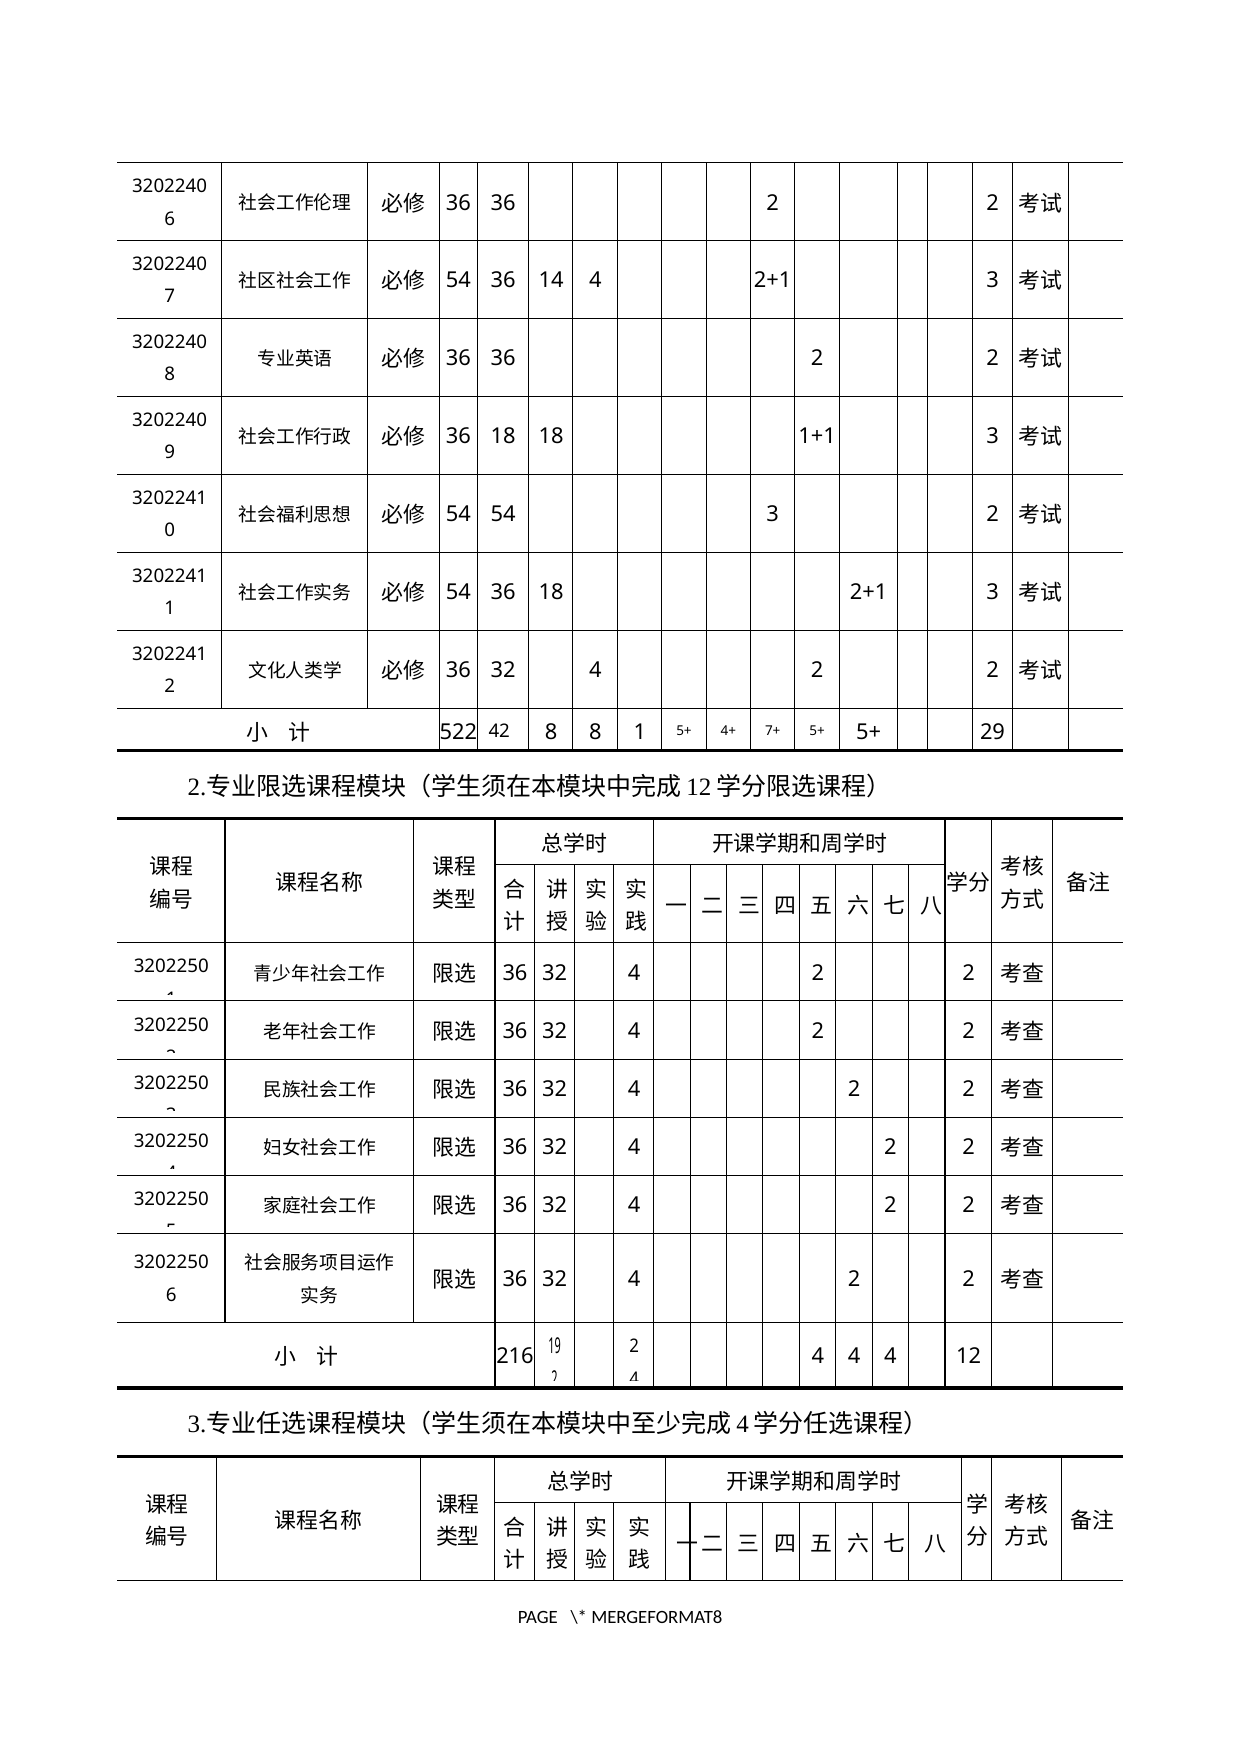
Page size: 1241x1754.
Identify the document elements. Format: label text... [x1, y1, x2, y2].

table_header 考核 方式 [992, 1458, 1061, 1580]
table_cell [618, 163, 661, 240]
table_cell [873, 1234, 908, 1322]
table_cell [928, 553, 972, 629]
table_cell [1069, 475, 1123, 552]
table_cell [909, 943, 944, 1000]
table_cell [763, 943, 799, 1000]
table_cell [795, 553, 839, 629]
table_cell 必修 [368, 631, 439, 707]
table_cell 社会工作行政 [222, 397, 367, 474]
table_cell [618, 319, 661, 396]
table_cell [662, 319, 706, 396]
table_cell 36 [496, 1118, 534, 1175]
table_cell [909, 1176, 944, 1233]
table_cell 2 [973, 475, 1012, 552]
table_cell [928, 709, 972, 749]
table_cell 2 [973, 631, 1012, 707]
table_cell 考查 [992, 943, 1052, 1000]
table_cell 考查 [992, 1176, 1052, 1233]
table_cell 36 [440, 319, 477, 396]
table_cell [840, 631, 897, 707]
table_cell [992, 1323, 1052, 1386]
text 3.专业任选课程模块（学生须在本模块中至少完成4学分任选课程） [187, 1390, 1053, 1454]
table_cell 专业英语 [222, 319, 367, 396]
table_cell 限选 [414, 1176, 494, 1233]
table_cell [1013, 709, 1068, 749]
table_cell [727, 1060, 762, 1117]
table_cell 老年社会工作 [226, 1001, 413, 1058]
table_cell [707, 319, 750, 396]
table_cell [654, 1234, 690, 1322]
table_header 学分 [946, 820, 991, 942]
table_cell 32 [478, 631, 528, 707]
table_cell [836, 1176, 872, 1233]
table_cell [1069, 241, 1123, 318]
table_cell 3 [973, 553, 1012, 629]
table_cell 7+1 [751, 709, 794, 749]
table_cell [898, 631, 927, 707]
table_cell 妇女社会工作 [226, 1118, 413, 1175]
table_header 课程 类型 [421, 1458, 494, 1580]
table_cell [800, 1234, 835, 1322]
table_cell 86 [529, 709, 572, 749]
table_cell 3 [973, 241, 1012, 318]
table_cell [751, 319, 794, 396]
table_cell [707, 631, 750, 707]
table_cell 必修 [368, 319, 439, 396]
table_cell 二 [691, 865, 726, 942]
table_cell 32022503 [117, 1060, 224, 1117]
table_cell 必修 [368, 553, 439, 629]
table_cell [1069, 319, 1123, 396]
table_cell [898, 241, 927, 318]
table_cell [898, 163, 927, 240]
table_cell 32022412 [117, 631, 221, 707]
table_cell 8 [573, 709, 617, 749]
table_cell 36 [440, 631, 477, 707]
table_cell 4 [614, 1176, 653, 1233]
table_cell [1053, 943, 1123, 1000]
table_cell [727, 1176, 762, 1233]
table_cell [928, 397, 972, 474]
table_cell 4 [573, 241, 617, 318]
table_cell 必修 [368, 241, 439, 318]
table_cell [1069, 709, 1123, 749]
table_cell 2 [946, 1060, 991, 1117]
table_cell [575, 1323, 613, 1386]
table_cell 五 [800, 1503, 835, 1580]
table_cell [909, 1234, 944, 1322]
table_cell 24 [614, 1323, 653, 1386]
table_cell 实验 [575, 1503, 613, 1580]
table_cell [662, 475, 706, 552]
table_header 课程名称 [226, 820, 413, 942]
table_cell 考试 [1013, 553, 1068, 629]
table_cell 小 计 [117, 1323, 494, 1386]
table_cell [654, 1176, 690, 1233]
table_cell [800, 1060, 835, 1117]
table_cell [873, 1060, 908, 1117]
table_cell [727, 1234, 762, 1322]
table_cell [575, 1001, 613, 1058]
table_cell [763, 1176, 799, 1233]
table_header 考核 方式 [992, 820, 1052, 942]
table_cell 32 [535, 1118, 574, 1175]
table_cell 4 [800, 1323, 835, 1386]
table_cell 小 计 [117, 709, 439, 749]
table_cell 六 [836, 865, 872, 942]
table_cell [662, 163, 706, 240]
table_cell [707, 475, 750, 552]
table_cell [654, 1001, 690, 1058]
table_cell [573, 553, 617, 629]
table_cell [1053, 1060, 1123, 1117]
table_cell [909, 1323, 944, 1386]
table_cell 1+1 [795, 397, 839, 474]
table_cell [909, 1060, 944, 1117]
table_cell [573, 163, 617, 240]
table_header 开课学期和周学时 [666, 1458, 961, 1502]
table_cell [573, 475, 617, 552]
table_cell [707, 241, 750, 318]
table_cell [763, 1118, 799, 1175]
table_cell [1053, 1323, 1123, 1386]
table_cell [618, 475, 661, 552]
table_cell 32022408 [117, 319, 221, 396]
table_cell 4 [614, 1234, 653, 1322]
table_header 学分 [962, 1458, 991, 1580]
table_cell [691, 1118, 726, 1175]
table_cell 3 [751, 475, 794, 552]
table_cell 4 [614, 1118, 653, 1175]
table_cell 36 [478, 319, 528, 396]
table_cell [1053, 1118, 1123, 1175]
table_cell 2 [751, 163, 794, 240]
table_cell 18 [529, 553, 572, 629]
table_cell [654, 943, 690, 1000]
table_cell [618, 631, 661, 707]
table_cell [800, 1176, 835, 1233]
table_cell 36 [496, 943, 534, 1000]
table_cell [1053, 1176, 1123, 1233]
table_cell 考试 [1013, 163, 1068, 240]
table_cell 限选 [414, 1118, 494, 1175]
table_header 总学时 [496, 820, 653, 864]
table_cell 实践 [614, 1503, 665, 1580]
table_cell 54 [478, 475, 528, 552]
table_cell 考查 [992, 1060, 1052, 1117]
table_cell 522 [440, 709, 477, 749]
table_cell 5+1 [840, 709, 897, 749]
table_cell [873, 943, 908, 1000]
table_cell [795, 475, 839, 552]
table_cell [1053, 1001, 1123, 1058]
table_cell 32022409 [117, 397, 221, 474]
table_cell [662, 631, 706, 707]
table_cell [618, 241, 661, 318]
table_cell 36 [496, 1060, 534, 1117]
table_cell 考试 [1013, 397, 1068, 474]
table_cell 社区社会工作 [222, 241, 367, 318]
table_cell [707, 553, 750, 629]
table_cell [573, 397, 617, 474]
table_cell [763, 1323, 799, 1386]
table_cell 实践 [614, 865, 653, 942]
table_cell 限选 [414, 1060, 494, 1117]
table_cell [618, 397, 661, 474]
table_cell 文化人类学 [222, 631, 367, 707]
table_cell 限选 [414, 943, 494, 1000]
table_cell [909, 1001, 944, 1058]
table_cell 3 [973, 397, 1012, 474]
table_cell 36 [440, 163, 477, 240]
table_cell 32 [535, 1001, 574, 1058]
table_cell [840, 319, 897, 396]
table_cell 2 [795, 631, 839, 707]
table_cell 三 [727, 865, 762, 942]
table_cell 合计 [495, 1503, 534, 1580]
table_cell 12 [946, 1323, 991, 1386]
table_cell 32022407 [117, 241, 221, 318]
table_cell 2 [973, 163, 1012, 240]
table_cell [1069, 553, 1123, 629]
table_cell 14 [529, 241, 572, 318]
table_cell [763, 1060, 799, 1117]
table_cell [691, 1176, 726, 1233]
table_header 课程 类型 [414, 820, 494, 942]
table_cell [575, 1118, 613, 1175]
table_cell 2 [800, 1001, 835, 1058]
table_cell 2 [946, 1176, 991, 1233]
table_cell 5+11 [662, 709, 706, 749]
table_cell 考查 [992, 1118, 1052, 1175]
table_cell 4 [873, 1323, 908, 1386]
table_cell [727, 1118, 762, 1175]
table_cell [898, 475, 927, 552]
table_cell [840, 163, 897, 240]
table_cell [727, 1323, 762, 1386]
table_cell [529, 631, 572, 707]
table_cell 36 [496, 1176, 534, 1233]
table_cell 合计 [496, 865, 534, 942]
table_cell [1053, 1234, 1123, 1322]
table_cell 32022505 [117, 1176, 224, 1233]
table_cell 一 [654, 865, 690, 942]
table_cell 32 [535, 1234, 574, 1322]
table_cell 4+1 [707, 709, 750, 749]
table_cell 七 [873, 1503, 908, 1580]
table_cell 32022506 [117, 1234, 224, 1322]
table_cell [751, 397, 794, 474]
table_header 课程 编号 [117, 820, 224, 942]
table_cell 四 [763, 865, 799, 942]
table_cell [707, 397, 750, 474]
table_cell 讲授 [535, 865, 574, 942]
table_cell 4 [614, 1060, 653, 1117]
table_cell 限选 [414, 1001, 494, 1058]
table_header 总学时 [495, 1458, 665, 1502]
table_header 开课学期和周学时 [654, 820, 944, 864]
table_cell 民族社会工作 [226, 1060, 413, 1117]
table_cell [618, 553, 661, 629]
table_cell 限选 [414, 1234, 494, 1322]
table_cell [575, 1060, 613, 1117]
table_cell [840, 241, 897, 318]
table_cell 必修 [368, 397, 439, 474]
table_cell 32 [535, 1060, 574, 1117]
table_cell [529, 163, 572, 240]
table_cell 2+1 [751, 241, 794, 318]
table_cell 1 [618, 709, 661, 749]
table_cell [909, 1118, 944, 1175]
table_cell [654, 1118, 690, 1175]
table_cell 2 [795, 319, 839, 396]
table_header 课程名称 [217, 1458, 420, 1580]
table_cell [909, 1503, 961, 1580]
table_cell 考试 [1013, 319, 1068, 396]
table_cell 4 [573, 631, 617, 707]
table_cell 428 [478, 709, 528, 749]
table_cell [691, 1323, 726, 1386]
table_cell [751, 631, 794, 707]
table_cell 五 [800, 865, 835, 942]
table_cell [654, 1323, 690, 1386]
table_header 备注 [1053, 820, 1123, 942]
table_cell 社会服务项目运作实务 [226, 1234, 413, 1322]
table_cell 54 [440, 553, 477, 629]
table_cell [836, 1118, 872, 1175]
table_cell 32022502 [117, 1001, 224, 1058]
table_cell 讲授 [535, 1503, 574, 1580]
table_cell 36 [478, 241, 528, 318]
table_cell [575, 1176, 613, 1233]
table_cell 32022501 [117, 943, 224, 1000]
table_cell 八 [909, 865, 944, 942]
table_cell 一 [666, 1503, 689, 1580]
table_cell 29 [973, 709, 1012, 749]
table_cell [691, 1001, 726, 1058]
table_cell [662, 553, 706, 629]
table_cell 192 [535, 1323, 574, 1386]
table_cell 2 [946, 943, 991, 1000]
table_cell [898, 319, 927, 396]
table_cell 54 [440, 475, 477, 552]
table_cell 四 [763, 1503, 799, 1580]
table_cell [928, 631, 972, 707]
table_cell [691, 1234, 726, 1322]
table_cell 5+1 [795, 709, 839, 749]
table_cell [898, 709, 927, 749]
table_cell 18 [529, 397, 572, 474]
table_cell [836, 1001, 872, 1058]
table_cell 六 [836, 1503, 872, 1580]
table_cell [836, 943, 872, 1000]
table_cell 2 [946, 1234, 991, 1322]
table_cell 2 [800, 943, 835, 1000]
table_cell [898, 553, 927, 629]
table_cell [840, 475, 897, 552]
table_cell [654, 1060, 690, 1117]
table_cell 考试 [1013, 631, 1068, 707]
table_cell [662, 241, 706, 318]
table_cell [1069, 631, 1123, 707]
table_cell [751, 553, 794, 629]
table_cell [840, 397, 897, 474]
table_cell 4 [614, 943, 653, 1000]
table_cell 36 [440, 397, 477, 474]
table_cell [529, 475, 572, 552]
table_cell [575, 1234, 613, 1322]
table_cell [928, 241, 972, 318]
table_cell 36 [496, 1001, 534, 1058]
table_cell [727, 1001, 762, 1058]
table_cell 2+1 [840, 553, 897, 629]
table_cell [873, 1001, 908, 1058]
table_cell 32 [535, 943, 574, 1000]
table_cell [763, 1234, 799, 1322]
table_cell [795, 241, 839, 318]
table_cell [763, 1001, 799, 1058]
table_header 备注 [1062, 1458, 1123, 1580]
table_cell 216 [496, 1323, 534, 1386]
table_cell 必修 [368, 475, 439, 552]
table_cell 七 [873, 865, 908, 942]
table_cell 32022411 [117, 553, 221, 629]
table_cell 2 [873, 1176, 908, 1233]
table_cell 2 [946, 1118, 991, 1175]
table_cell [800, 1118, 835, 1175]
table_cell 2 [873, 1118, 908, 1175]
table_cell 家庭社会工作 [226, 1176, 413, 1233]
table_cell [1069, 163, 1123, 240]
text 2.专业限选课程模块（学生须在本模块中完成12学分限选课程） [187, 752, 1053, 817]
table_cell 54 [440, 241, 477, 318]
table_cell 考查 [992, 1001, 1052, 1058]
table_cell 2 [973, 319, 1012, 396]
table_cell 36 [496, 1234, 534, 1322]
table_cell 32022410 [117, 475, 221, 552]
table_header 课程 编号 [117, 1458, 216, 1580]
table_cell 社会福利思想 [222, 475, 367, 552]
table_cell [928, 475, 972, 552]
table_cell 社会工作实务 [222, 553, 367, 629]
table_cell 2 [946, 1001, 991, 1058]
table_cell [727, 943, 762, 1000]
table_cell 36 [478, 553, 528, 629]
table_cell 考查 [992, 1234, 1052, 1322]
table_cell [575, 943, 613, 1000]
table_cell 32 [535, 1176, 574, 1233]
table_cell 4 [836, 1323, 872, 1386]
table_cell [662, 397, 706, 474]
table_cell 32022504 [117, 1118, 224, 1175]
table_cell 必修 [368, 163, 439, 240]
table_cell [928, 319, 972, 396]
table_cell [691, 1060, 726, 1117]
table_cell [691, 943, 726, 1000]
table_cell 32022406 [117, 163, 221, 240]
table_cell [795, 163, 839, 240]
table_cell 青少年社会工作 [226, 943, 413, 1000]
table_cell [707, 163, 750, 240]
table_cell 考试 [1013, 241, 1068, 318]
table_cell 2 [836, 1060, 872, 1117]
table_cell 实验 [575, 865, 613, 942]
table_cell 社会工作伦理 [222, 163, 367, 240]
table_cell 考试 [1013, 475, 1068, 552]
table_cell 三 [727, 1503, 762, 1580]
table_cell [1069, 397, 1123, 474]
table_cell 4 [614, 1001, 653, 1058]
table_cell [529, 319, 572, 396]
table_cell 18 [478, 397, 528, 474]
table_cell [928, 163, 972, 240]
table_cell [573, 319, 617, 396]
table_cell 二 [691, 1503, 726, 1580]
table_cell 36 [478, 163, 528, 240]
table_cell 2 [836, 1234, 872, 1322]
table_cell [898, 397, 927, 474]
